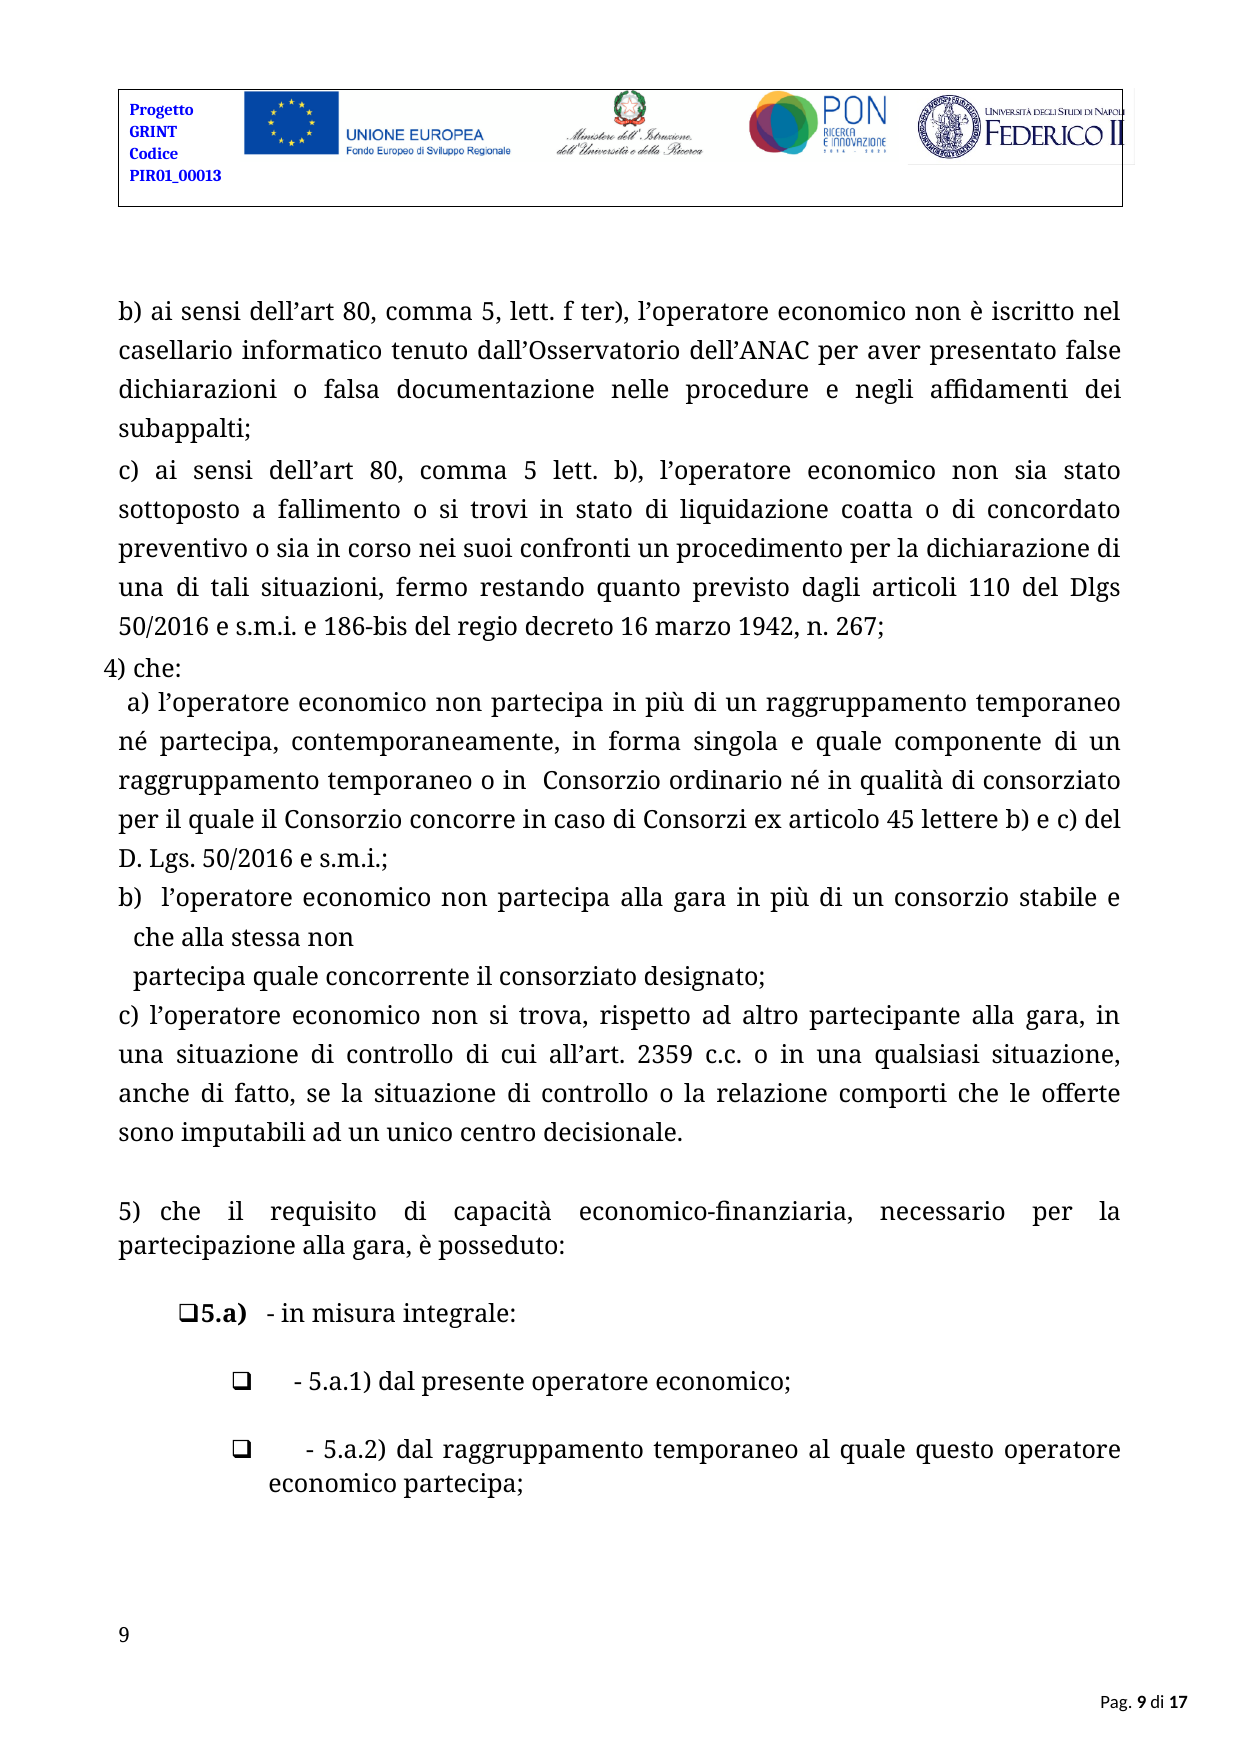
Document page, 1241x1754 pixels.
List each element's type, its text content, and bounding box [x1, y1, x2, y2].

picture [1123, 88, 1135, 165]
text partecipa quale concorrente il consorziato designato; [133, 958, 1122, 992]
text b) ai sensi dell’art 80, comma 5, lett. f ter), l’operatore economico non è iscritto nel casellario informatico tenuto dall’Osservatorio dell’ANAC per aver presentato false dichiarazioni o falsa documentazione nelle procedure e negli affidamenti dei subappalti; [118, 293, 1122, 445]
list che il requisito di capacità economico-finanziaria, necessario per la partecipazione alla gara, è posseduto: [118, 1193, 1122, 1262]
text b) l’operatore economico non partecipa alla gara in più di un consorzio stabile e che alla stessa non [118, 880, 1122, 953]
text c) l’operatore economico non si trova, rispetto ad altro partecipante alla gara, in una situazione di controllo di cui all’art. 2359 c.c. o in una qualsiasi situazione, anche di fatto, se la situazione di controllo o la relazione comporti che le offerte sono imputabili ad un unico centro decisionale. [118, 998, 1122, 1149]
list - 5.a.2) dal raggruppamento temporaneo al quale questo operatore economico partecipa; [231, 1432, 1122, 1500]
list 5.a) - in misura integrale: [177, 1296, 1122, 1330]
text c) ai sensi dell’art 80, comma 5 lett. b), l’operatore economico non sia stato sottoposto a fallimento o si trovi in stato di liquidazione coatta o di concordato preventivo o sia in corso nei suoi confronti un procedimento per la dichiarazione di una di tali situazioni, fermo restando quanto previsto dagli articoli 110 del Dlgs 50/2016 e s.m.i. e 186-bis del regio decreto 16 marzo 1942, n. 267; [118, 452, 1122, 643]
picture [907, 90, 1122, 165]
list - 5.a.1) dal presente operatore economico; [231, 1364, 1122, 1398]
picture [240, 90, 899, 162]
list che: [103, 650, 1122, 684]
text a) l’operatore economico non partecipa in più di un raggruppamento temporaneo né partecipa, contemporaneamente, in forma singola e quale componente di un raggruppamento temporaneo o in Consorzio ordinario né in qualità di consorziato per il quale il Consorzio concorre in caso di Consorzi ex articolo 45 lettere b) e c) del D. Lgs. 50/2016 e s.m.i.; [118, 684, 1122, 875]
